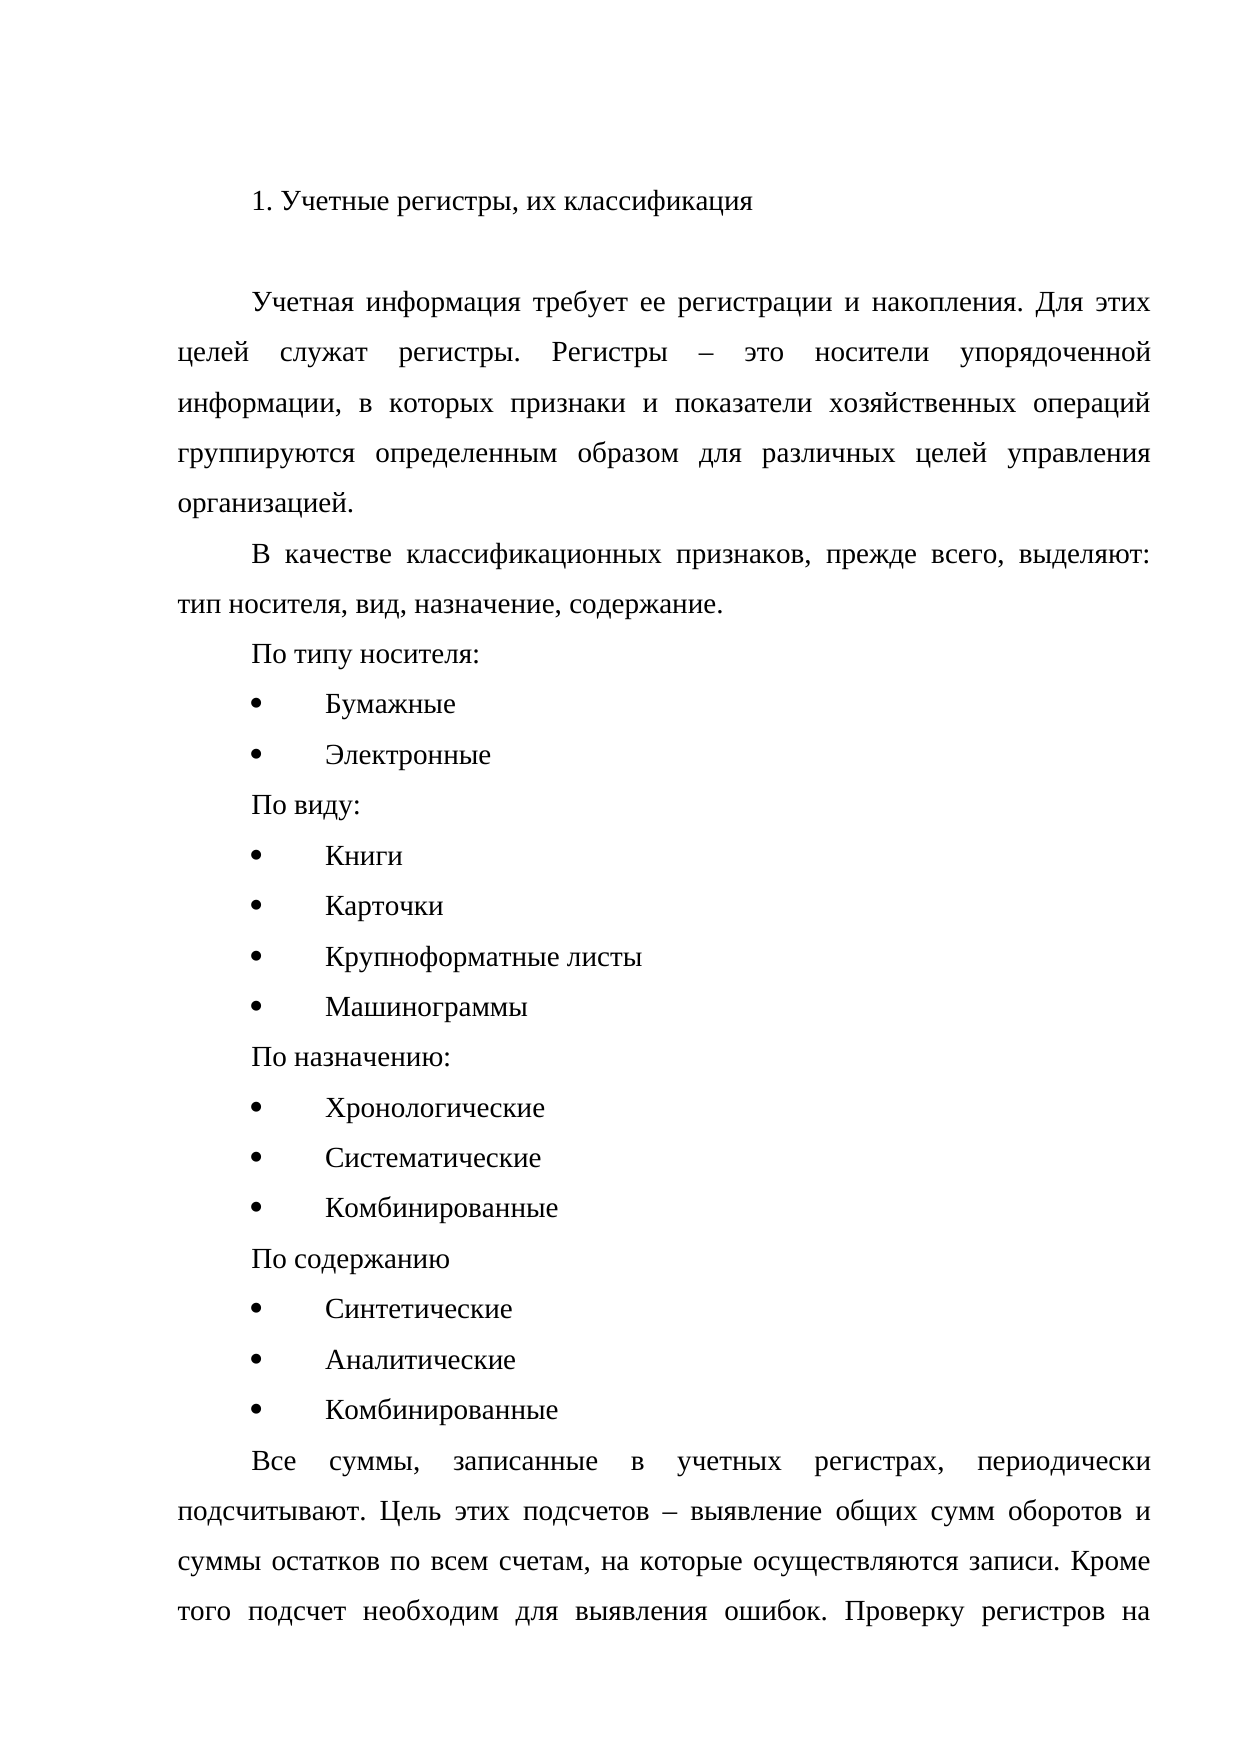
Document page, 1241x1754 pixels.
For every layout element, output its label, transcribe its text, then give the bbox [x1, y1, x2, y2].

text По содержанию [177, 1241, 1152, 1274]
text По типу носителя: [177, 636, 1152, 670]
list Бумажные [177, 687, 1152, 720]
list Комбинированные [177, 1392, 1152, 1426]
list Машинограммы [177, 989, 1152, 1023]
list Аналитические [177, 1342, 1152, 1375]
list Синтетические [177, 1291, 1152, 1325]
list Электронные [177, 737, 1152, 771]
list Крупноформатные листы [177, 939, 1152, 972]
text В качестве классификационных признаков, прежде всего, выделяют: тип носителя, вид, назначение, содержание. [177, 536, 1152, 619]
list Карточки [177, 888, 1152, 922]
list Систематические [177, 1140, 1152, 1174]
list Комбинированные [177, 1191, 1152, 1224]
list Хронологические [177, 1090, 1152, 1123]
list Книги [177, 838, 1152, 871]
text Учетная информация требует ее регистрации и накопления. Для этих целей служат регистры. Регистры – это носители упорядоченной информации, в которых признаки и показатели хозяйственных операций группируются определенным образом для различных целей управления организацией. [177, 284, 1152, 519]
text 1. Учетные регистры, их классификация [177, 183, 1152, 217]
text По виду: [177, 787, 1152, 821]
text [177, 1443, 1152, 1627]
text По назначению: [177, 1039, 1152, 1073]
